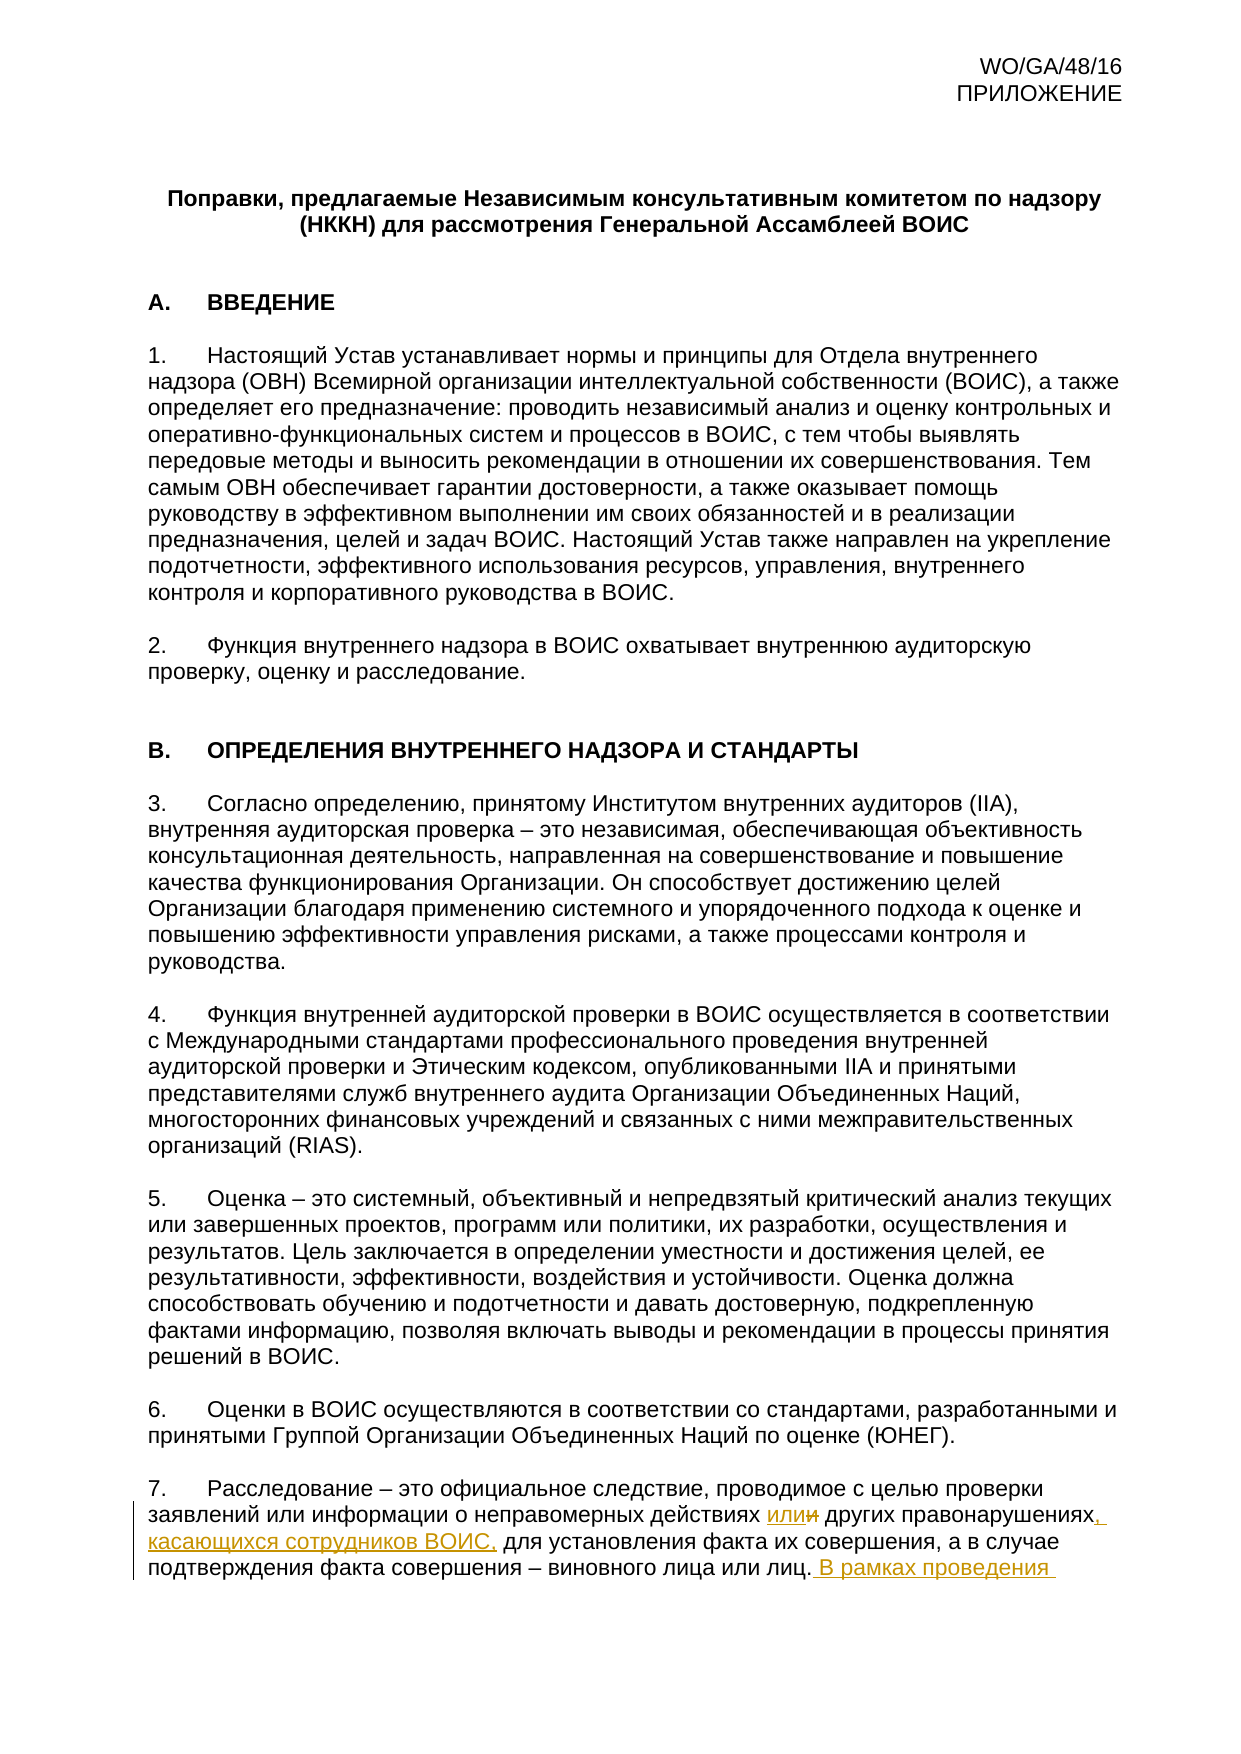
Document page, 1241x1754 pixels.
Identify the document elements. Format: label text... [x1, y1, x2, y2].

text 6. Оценки в ВОИС осуществляются в соответствии со стандартами, разработанными и принятыми Группой Организации Объединенных Наций по оценке (ЮНЕГ). [148, 1396, 1122, 1448]
text A. ВВЕДЕНИЕ [148, 289, 1122, 315]
text 3. Согласно определению, принятому Институтом внутренних аудиторов (IIA), внутренняя аудиторская проверка – это независимая, обеспечивающая объективность консультационная деятельность, направленная на совершенствование и повышение качества функционирования Организации. Он способствует достижению целей Организации благодаря применению системного и упорядоченного подхода к оценке и повышению эффективности управления рисками, а также процессами контроля и руководства. [148, 790, 1122, 974]
text 2. Функция внутреннего надзора в ВОИС охватывает внутреннюю аудиторскую проверку, оценку и расследование. [148, 605, 1122, 684]
text 4. Функция внутренней аудиторской проверки в ВОИС осуществляется в соответствии с Международными стандартами профессионального проведения внутренней аудиторской проверки и Этическим кодексом, опубликованными IIA и принятыми представителями служб внутреннего аудита Организации Объединенных Наций, многосторонних финансовых учреждений и связанных с ними межправительственных организаций (RIAS). [148, 1001, 1122, 1159]
text Поправки, предлагаемые Независимым консультативным комитетом по надзору (НККН) для рассмотрения Генеральной Ассамблеей ВОИС [148, 185, 1121, 238]
text 5. Оценка – это системный, объективный и непредвзятый критический анализ текущих или завершенных проектов, программ или политики, их разработки, осуществления и результатов. Цель заключается в определении уместности и достижения целей, ее результативности, эффективности, воздействия и устойчивости. Оценка должна способствовать обучению и подотчетности и давать достоверную, подкрепленную фактами информацию, позволяя включать выводы и рекомендации в процессы принятия решений в ВОИС. [148, 1185, 1122, 1369]
text B. ОПРЕДЕЛЕНИЯ ВНУТРЕННЕГО НАДЗОРА И СТАНДАРТЫ [148, 737, 1122, 763]
text 1. Настоящий Устав устанавливает нормы и принципы для Отдела внутреннего надзора (ОВН) Всемирной организации интеллектуальной собственности (ВОИС), а также определяет его предназначение: проводить независимый анализ и оценку контрольных и оперативно-функциональных систем и процессов в ВОИС, с тем чтобы выявлять передовые методы и выносить рекомендации в отношении их совершенствования. Тем самым ОВН обеспечивает гарантии достоверности, а также оказывает помощь руководству в эффективном выполнении им своих обязанностей и в реализации предназначения, целей и задач ВОИС. Настоящий Устав также направлен на укрепление подотчетности, эффективного использования ресурсов, управления, внутреннего контроля и корпоративного руководства в ВОИС. [148, 342, 1122, 605]
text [148, 1475, 1122, 1580]
